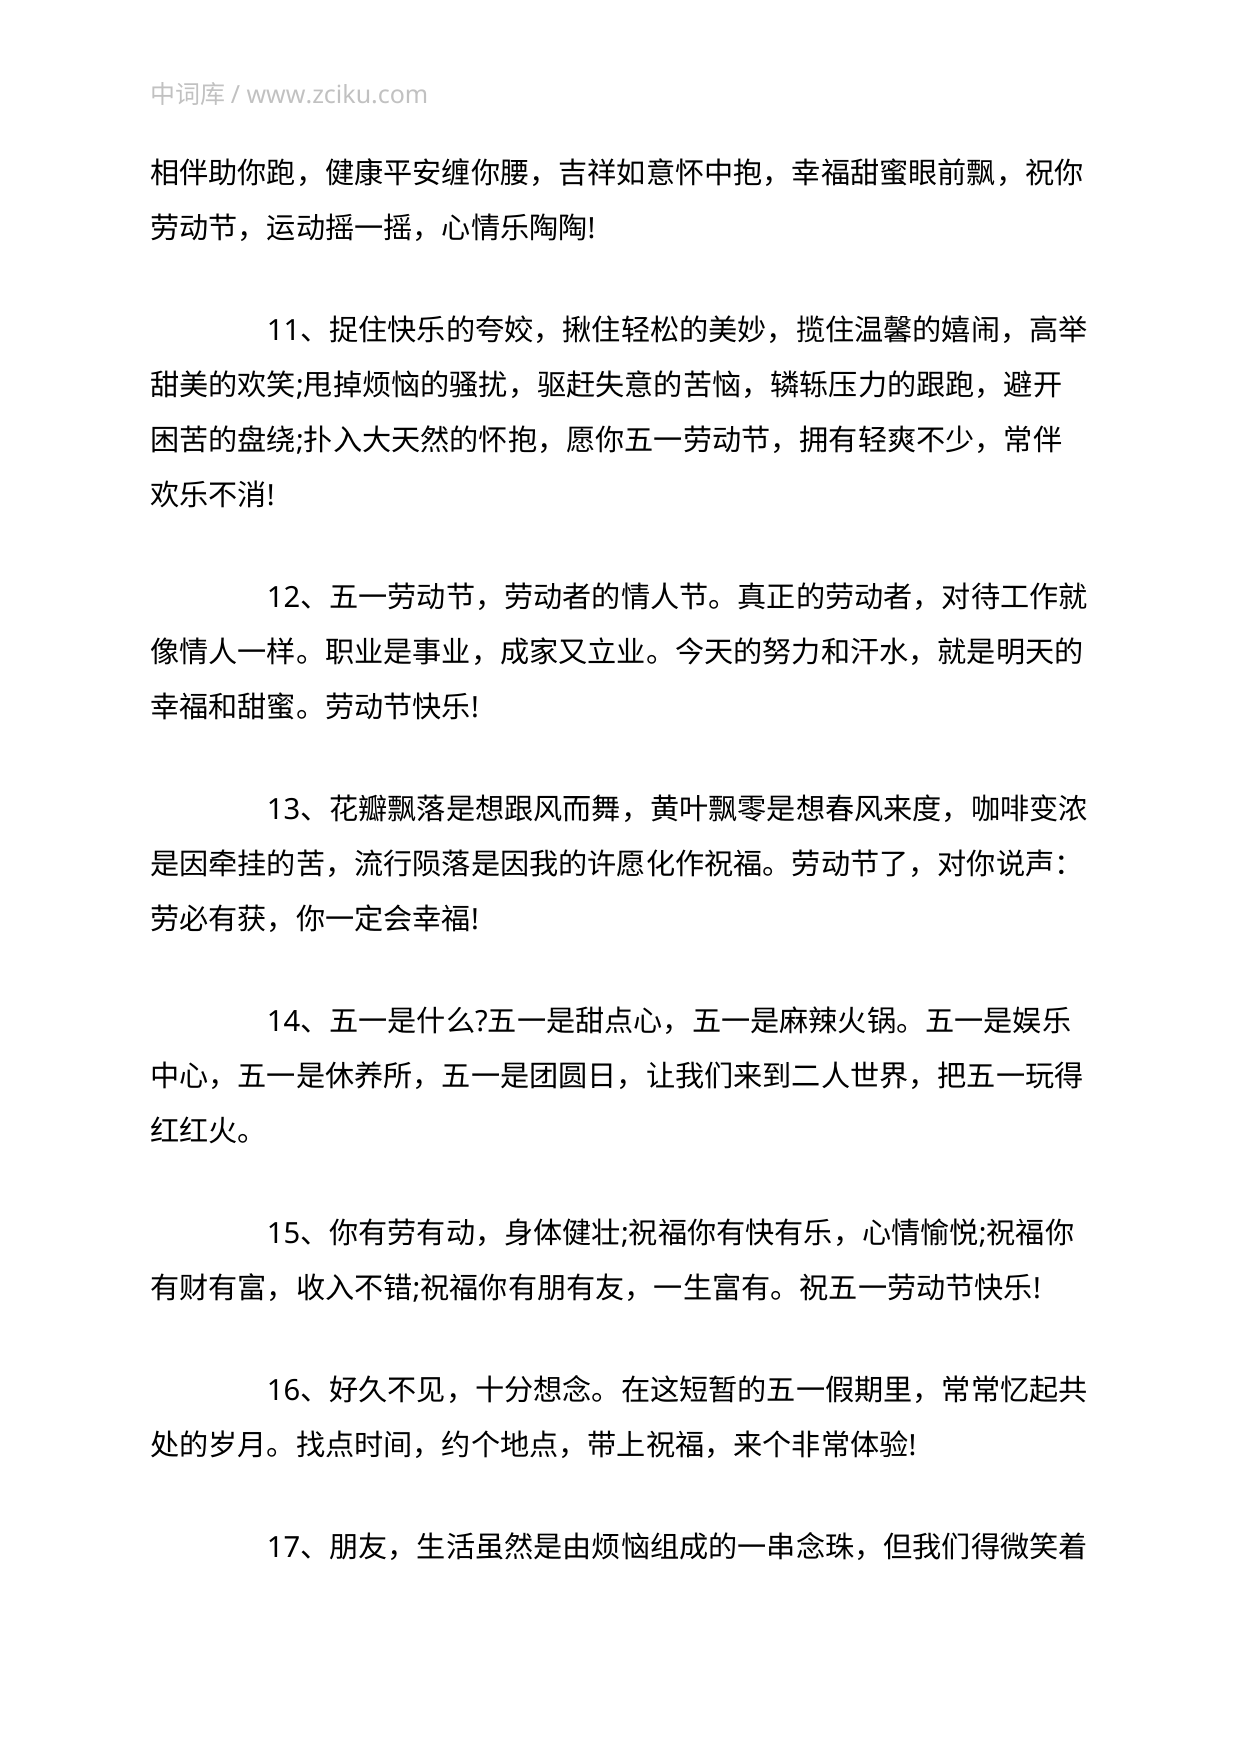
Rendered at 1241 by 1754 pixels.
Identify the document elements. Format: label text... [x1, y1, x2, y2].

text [150, 150, 1090, 247]
text 11、捉住快乐的夸姣，揪住轻松的美妙，揽住温馨的嬉闹，高举甜美的欢笑;甩掉烦恼的骚扰，驱赶失意的苦恼，辚轹压力的跟跑，避开困苦的盘绕;扑入大天然的怀抱，愿你五一劳动节，拥有轻爽不少，常伴欢乐不消! [150, 307, 1090, 514]
text 16、好久不见，十分想念。在这短暂的五一假期里，常常忆起共处的岁月。找点时间，约个地点，带上祝福，来个非常体验! [150, 1366, 1090, 1464]
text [150, 1523, 1090, 1566]
text 13、花瓣飘落是想跟风而舞，黄叶飘零是想春风来度，咖啡变浓是因牵挂的苦，流行陨落是因我的许愿化作祝福。劳动节了，对你说声：劳必有获，你一定会幸福! [150, 786, 1090, 938]
text 15、你有劳有动，身体健壮;祝福你有快有乐，心情愉悦;祝福你有财有富，收入不错;祝福你有朋有友，一生富有。祝五一劳动节快乐! [150, 1209, 1090, 1307]
text 12、五一劳动节，劳动者的情人节。真正的劳动者，对待工作就像情人一样。职业是事业，成家又立业。今天的努力和汗水，就是明天的幸福和甜蜜。劳动节快乐! [150, 574, 1090, 726]
text 14、五一是什么?五一是甜点心，五一是麻辣火锅。五一是娱乐中心，五一是休养所，五一是团圆日，让我们来到二人世界，把五一玩得红红火。 [150, 998, 1090, 1150]
